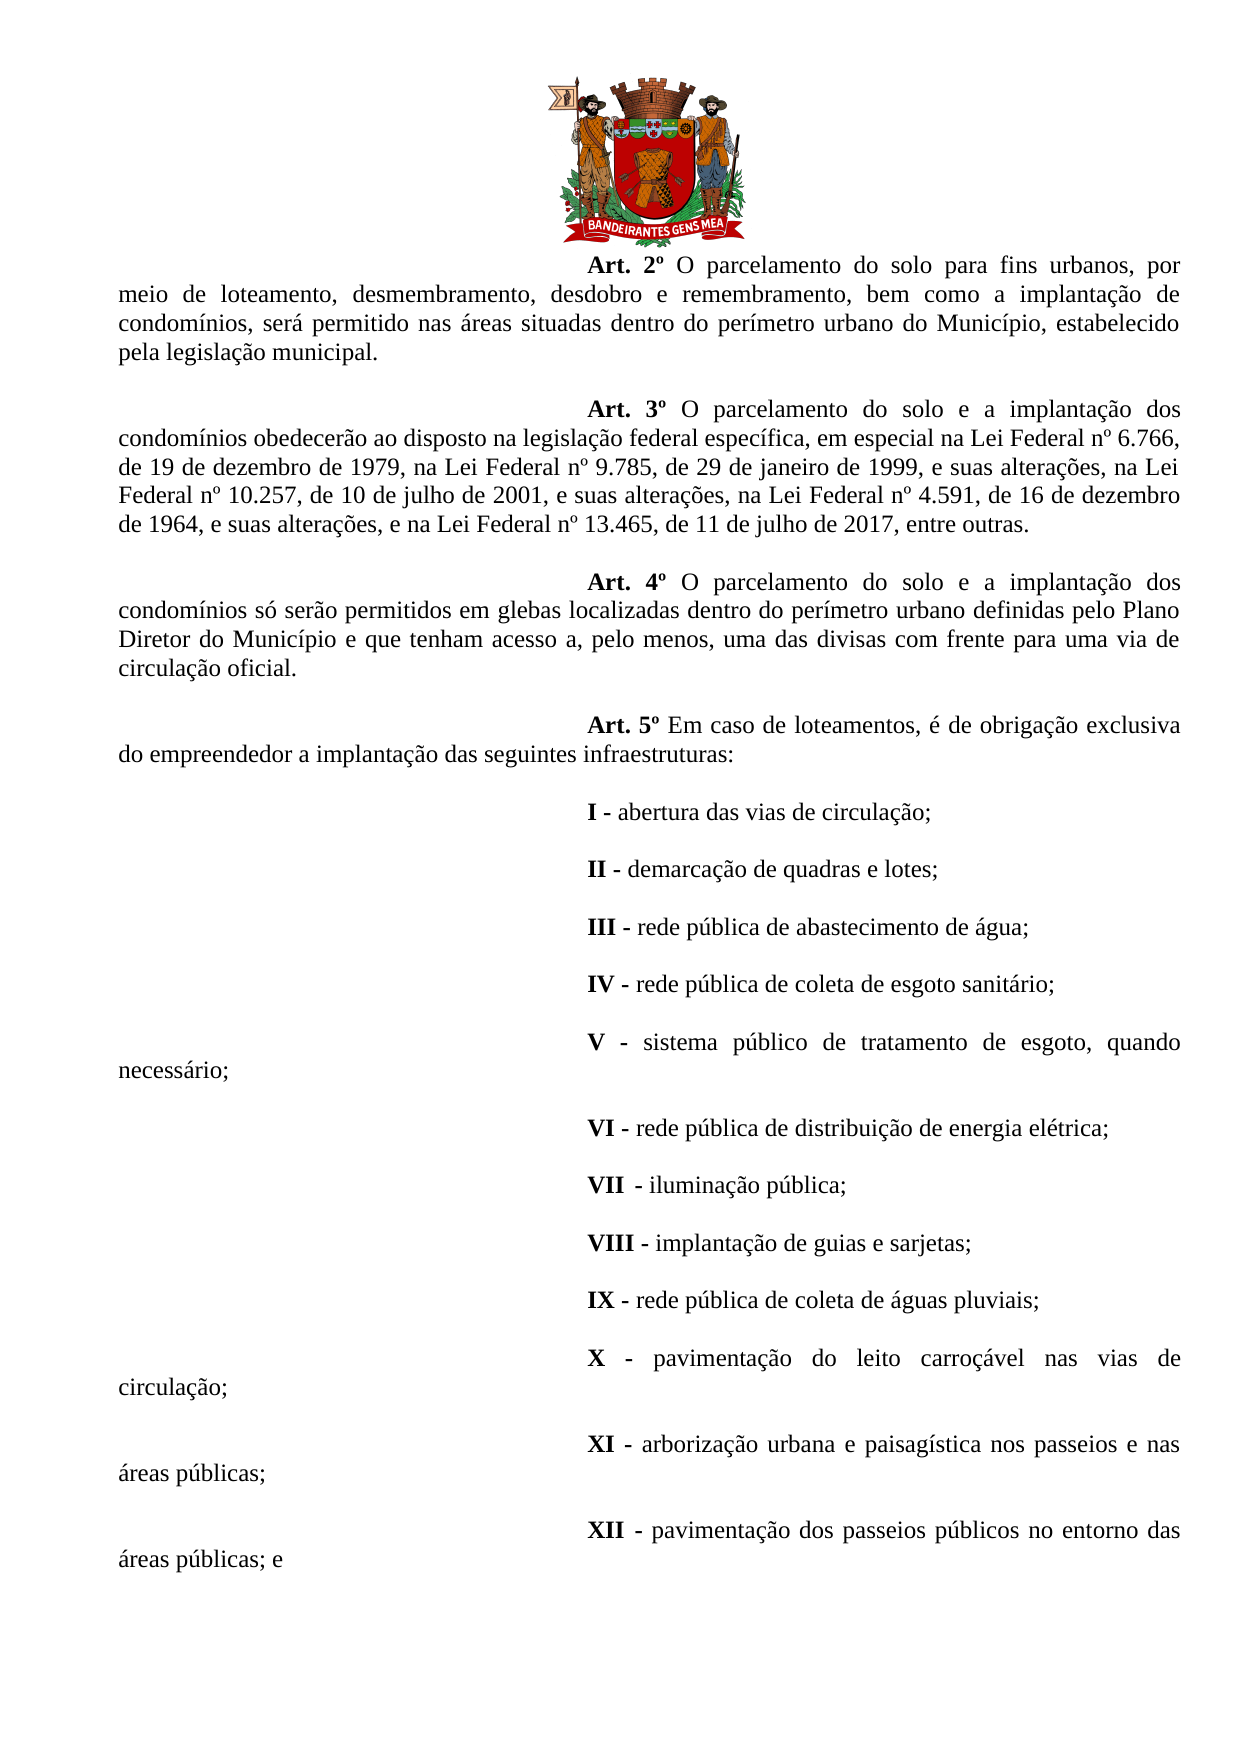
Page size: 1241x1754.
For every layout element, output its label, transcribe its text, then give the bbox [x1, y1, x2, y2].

text VIII - implantação de guias e sarjetas; [118, 1228, 1181, 1257]
text II - demarcação de quadras e lotes; [118, 854, 1181, 883]
text IX - rede pública de coleta de águas pluviais; [118, 1285, 1181, 1314]
text VII - iluminação pública; [118, 1170, 1181, 1199]
text Art. 3º O parcelamento do solo e a implantação dos condomínios obedecerão ao disposto na legislação federal específica, em especial na Lei Federal nº 6.766, de 19 de dezembro de 1979, na Lei Federal nº 9.785, de 29 de janeiro de 1999, e suas alterações, na Lei Federal nº 10.257, de 10 de julho de 2001, e suas alterações, na Lei Federal nº 4.591, de 16 de dezembro de 1964, e suas alterações, e na Lei Federal nº 13.465, de 11 de julho de 2017, entre outras. [118, 394, 1181, 538]
text Art. 2º O parcelamento do solo para fins urbanos, por meio de loteamento, desmembramento, desdobro e remembramento, bem como a implantação de condomínios, será permitido nas áreas situadas dentro do perímetro urbano do Município, estabelecido pela legislação municipal. [118, 250, 1181, 365]
text V - sistema público de tratamento de esgoto, quando necessário; [118, 1027, 1181, 1084]
picture [546, 73, 753, 251]
text IV - rede pública de coleta de esgoto sanitário; [118, 969, 1181, 998]
text III - rede pública de abastecimento de água; [118, 912, 1181, 940]
text X - pavimentação do leito carroçável nas vias de circulação; [118, 1343, 1181, 1400]
text I - abertura das vias de circulação; [118, 797, 1181, 825]
text Art. 4º O parcelamento do solo e a implantação dos condomínios só serão permitidos em glebas localizadas dentro do perímetro urbano definidas pelo Plano Diretor do Município e que tenham acesso a, pelo menos, uma das divisas com frente para uma via de circulação oficial. [118, 567, 1181, 682]
text XI - arborização urbana e paisagística nos passeios e nas áreas públicas; [118, 1429, 1181, 1487]
text Art. 5º Em caso de loteamentos, é de obrigação exclusiva do empreendedor a implantação das seguintes infraestruturas: [118, 710, 1181, 768]
text VI - rede pública de distribuição de energia elétrica; [118, 1113, 1181, 1142]
text XII - pavimentação dos passeios públicos no entorno das áreas públicas; e [118, 1515, 1181, 1573]
